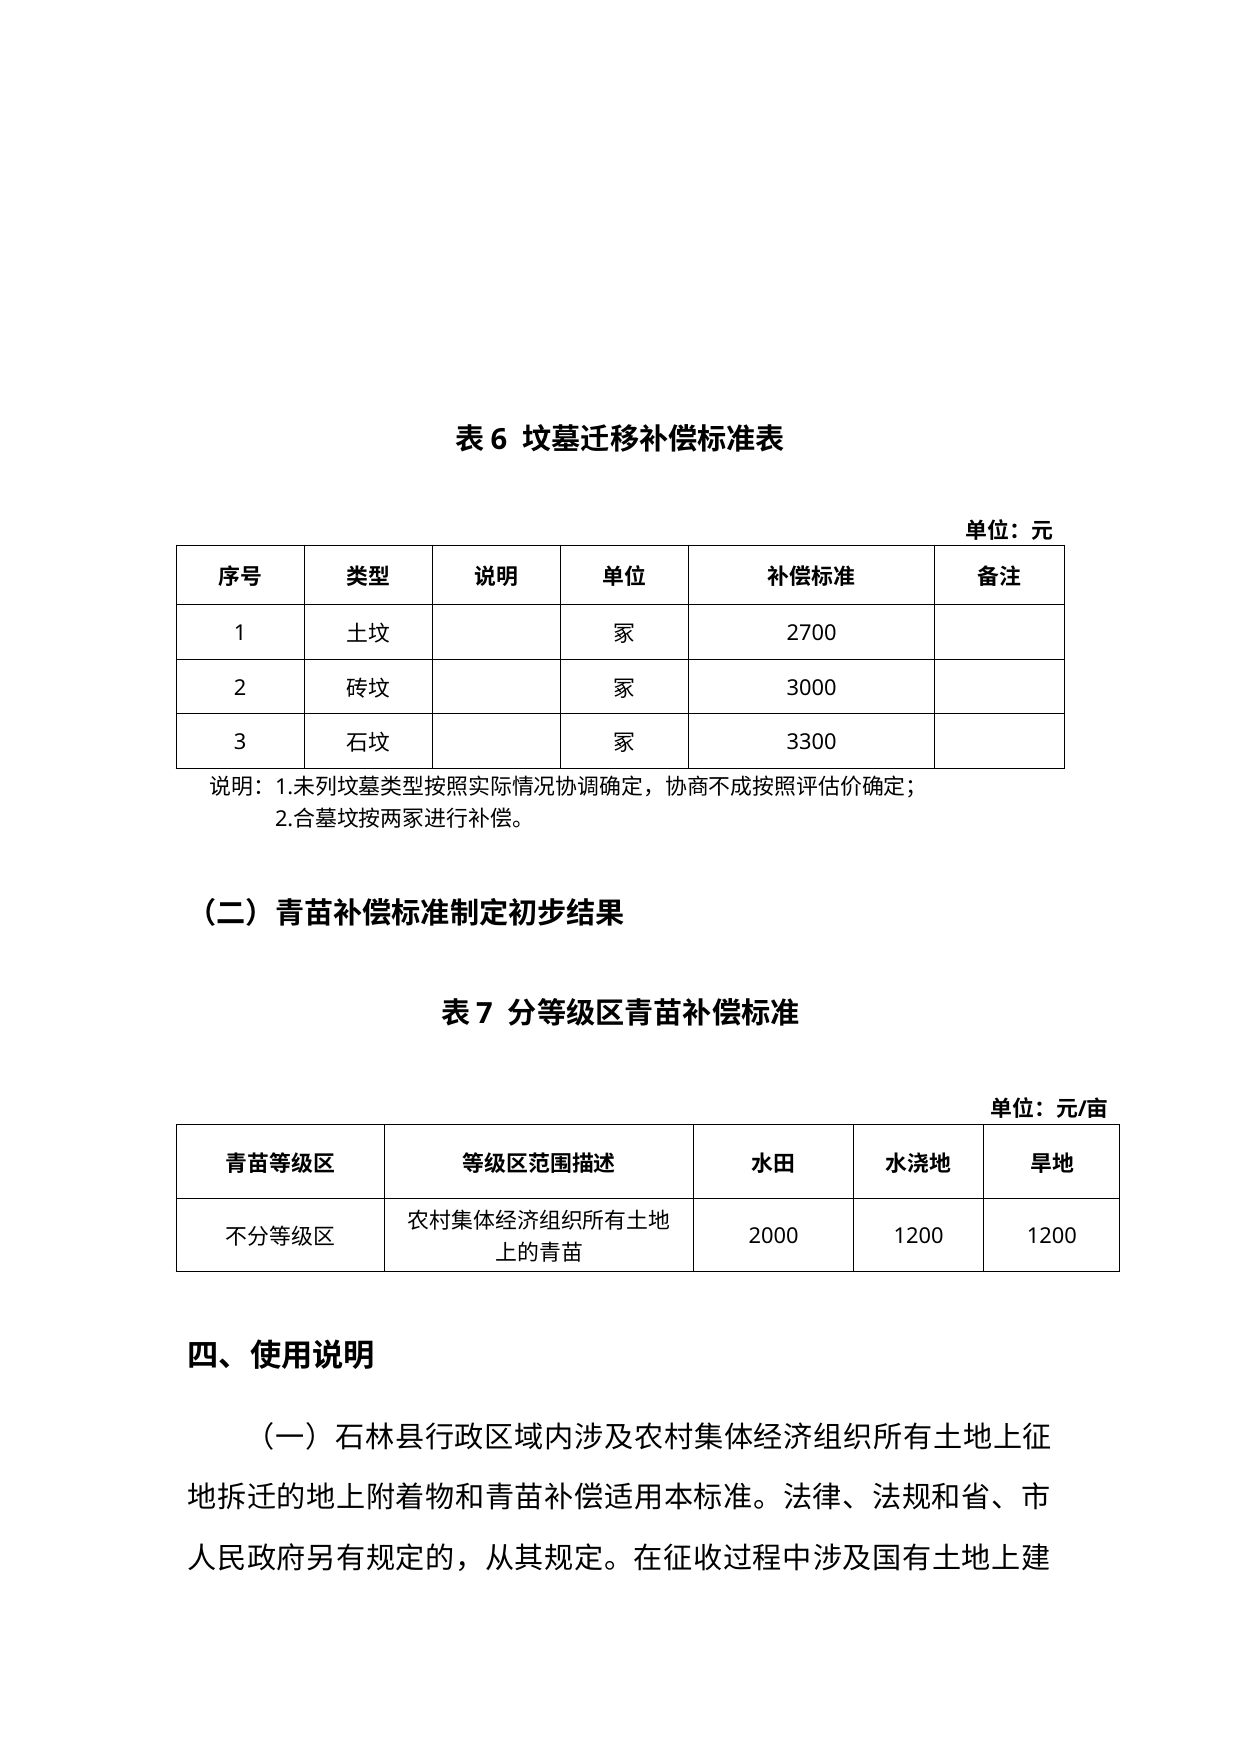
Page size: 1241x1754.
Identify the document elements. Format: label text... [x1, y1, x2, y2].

table_cell 2 [177, 660, 304, 713]
table_cell 单位：元 [176, 513, 1064, 544]
text 四、使用说明 [187, 1331, 1053, 1376]
text 说明：1.未列坟墓类型按照实际情况协调确定，协商不成按照评估价确定； [187, 769, 1053, 801]
table_cell 1200 [984, 1199, 1119, 1271]
table_cell [433, 714, 560, 768]
table_cell 等级区范围描述 [385, 1125, 693, 1198]
subtitle （二）青苗补偿标准制定初步结果 [187, 889, 1053, 932]
table_cell 3000 [689, 660, 934, 713]
table_cell 说明 [433, 546, 560, 604]
table_cell 冢 [561, 714, 688, 768]
table_cell 序号 [177, 546, 304, 604]
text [187, 1398, 1053, 1581]
subtitle 表7 分等级区青苗补偿标准 [187, 989, 1053, 1032]
table_cell 砖坟 [305, 660, 432, 713]
table_cell 1 [177, 605, 304, 658]
table_cell 土坟 [305, 605, 432, 658]
table_cell 水田 [694, 1125, 853, 1198]
table_cell 3300 [689, 714, 934, 768]
table_cell 1200 [854, 1199, 983, 1271]
table_cell 青苗等级区 [177, 1125, 384, 1198]
table_cell 冢 [561, 660, 688, 713]
table_header 表6 坟墓迁移补偿标准表 [176, 388, 1064, 513]
table_cell 农村集体经济组织所有土地 上的青苗 [385, 1199, 693, 1271]
table_cell [433, 660, 560, 713]
table_cell 水浇地 [854, 1125, 983, 1198]
table_cell 3 [177, 714, 304, 768]
table_cell [935, 605, 1064, 658]
table_cell 补偿标准 [689, 546, 934, 604]
table_cell 旱地 [984, 1125, 1119, 1198]
table_cell 备注 [935, 546, 1064, 604]
table_header 单位：元/亩 [176, 1090, 1120, 1124]
table_cell 不分等级区 [177, 1199, 384, 1271]
table_cell [935, 660, 1064, 713]
table_cell 2700 [689, 605, 934, 658]
table_cell 单位 [561, 546, 688, 604]
table_cell 冢 [561, 605, 688, 658]
table_cell [935, 714, 1064, 768]
text 2.合墓坟按两冢进行补偿。 [187, 801, 1053, 832]
table_cell [433, 605, 560, 658]
table_cell 2000 [694, 1199, 853, 1271]
table_cell 类型 [305, 546, 432, 604]
table_cell 石坟 [305, 714, 432, 768]
